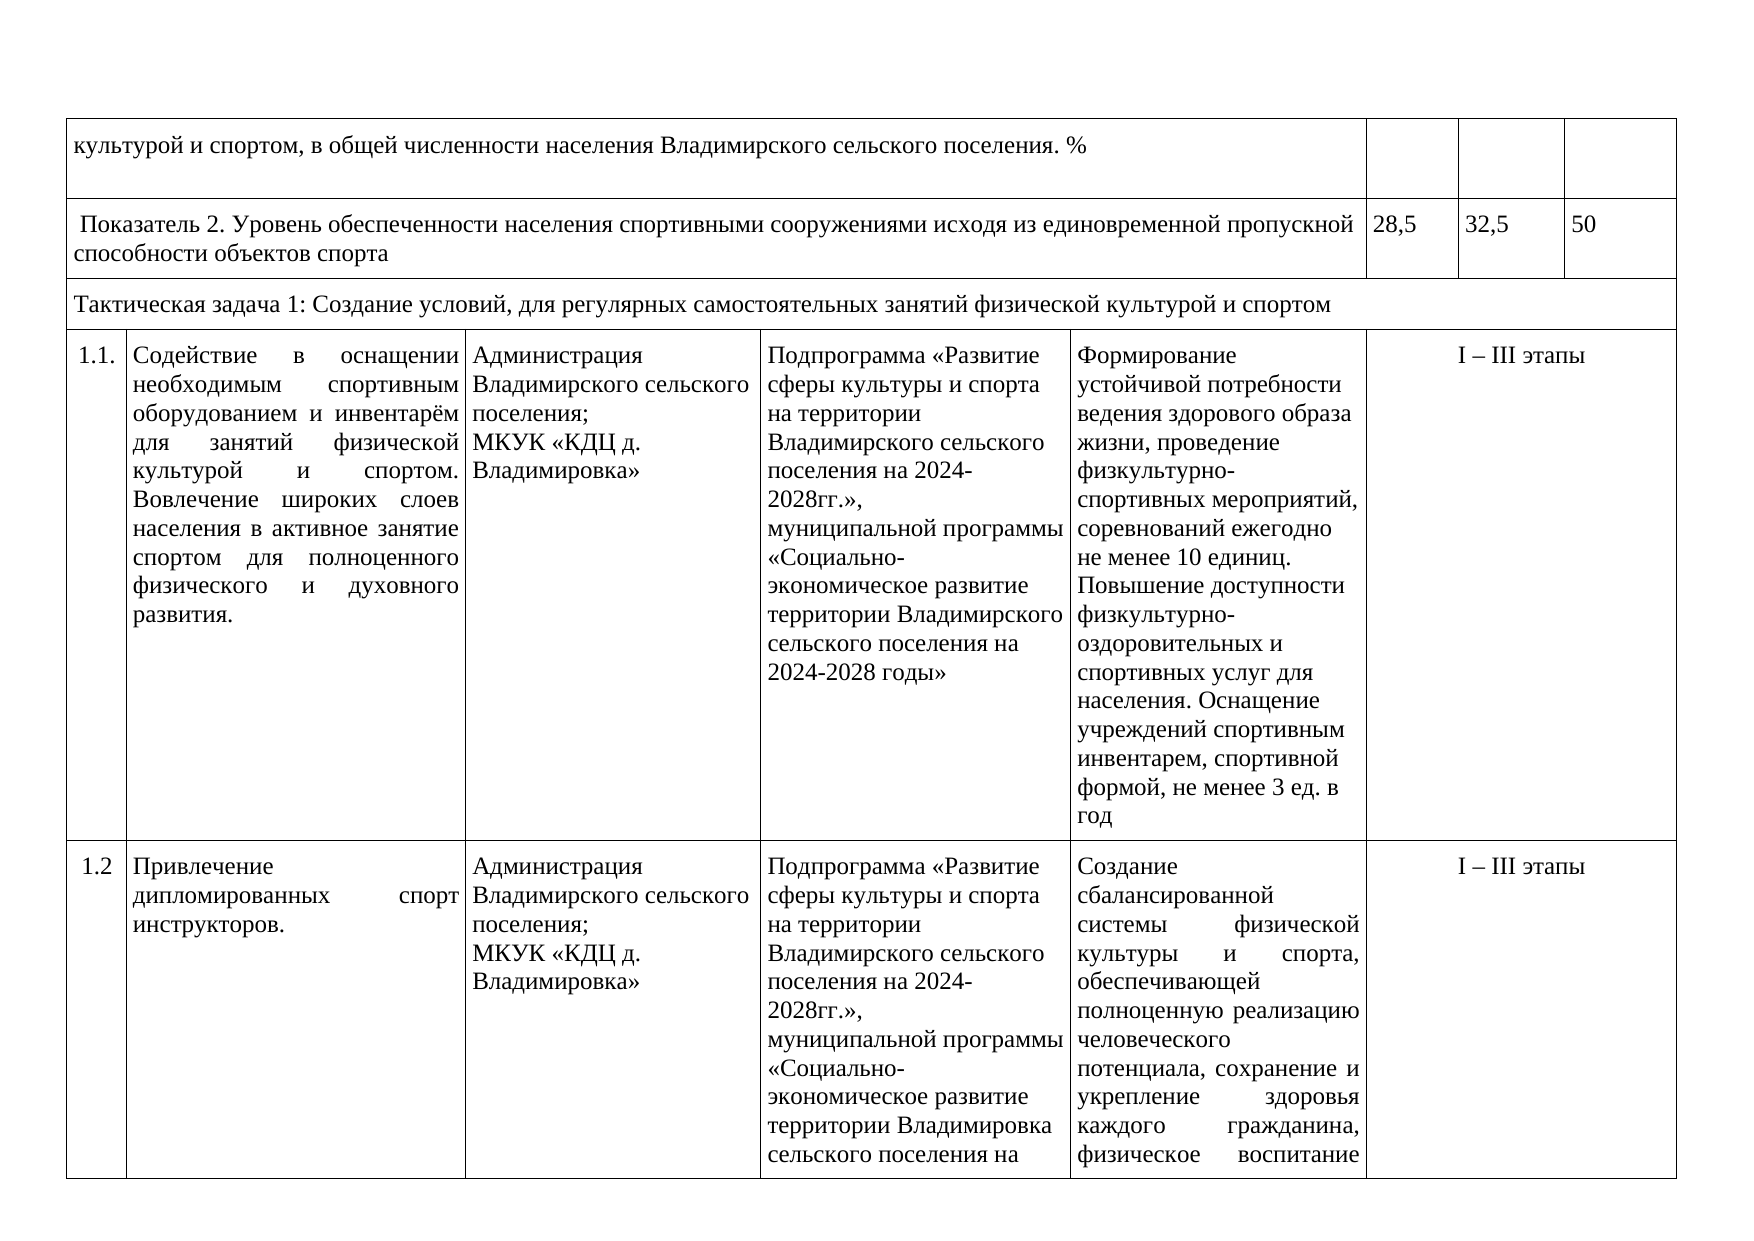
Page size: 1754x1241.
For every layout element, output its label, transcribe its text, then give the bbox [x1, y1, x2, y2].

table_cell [67, 119, 1366, 198]
table_cell 50 [1565, 199, 1676, 278]
table_cell Показатель 2. Уровень обеспеченности населения спортивными сооружениями исходя из единовременной пропускной способности объектов спорта [67, 199, 1366, 278]
table_cell 32,5 [1459, 199, 1564, 278]
table_cell 15 [1367, 119, 1458, 198]
table_cell 1.1. [67, 330, 126, 840]
table_cell Администрация Владимирского сельского поселения; МКУК «КДЦ д. Владимировка» [466, 330, 760, 840]
table_cell I – III этапы [1367, 841, 1676, 1178]
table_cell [127, 841, 465, 1178]
table_cell Тактическая задача 1: Создание условий, для регулярных самостоятельных занятий физической культурой и спортом [67, 279, 1676, 329]
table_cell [1071, 841, 1366, 1178]
table_cell Содействие в оснащении необходимым спортивным оборудованием и инвентарём для занятий физической культурой и спортом. Вовлечение широких слоев населения в активное занятие спортом для полноценного физического и духовного развития. [127, 330, 465, 840]
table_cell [761, 841, 1070, 1178]
table_cell 17 [1459, 119, 1564, 198]
table_cell 20 [1565, 119, 1676, 198]
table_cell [466, 841, 760, 1178]
table_cell 28,5 [1367, 199, 1458, 278]
table_cell Формирование устойчивой потребности ведения здорового образа жизни, проведение физкультурно-спортивных мероприятий, соревнований ежегодно не менее 10 единиц. Повышение доступности физкультурно-оздоровительных и спортивных услуг для населения. Оснащение учреждений спортивным инвентарем, спортивной формой, не менее 3 ед. в год [1071, 330, 1366, 840]
table_cell 1.2 [67, 841, 126, 1178]
table_cell I – III этапы [1367, 330, 1676, 840]
